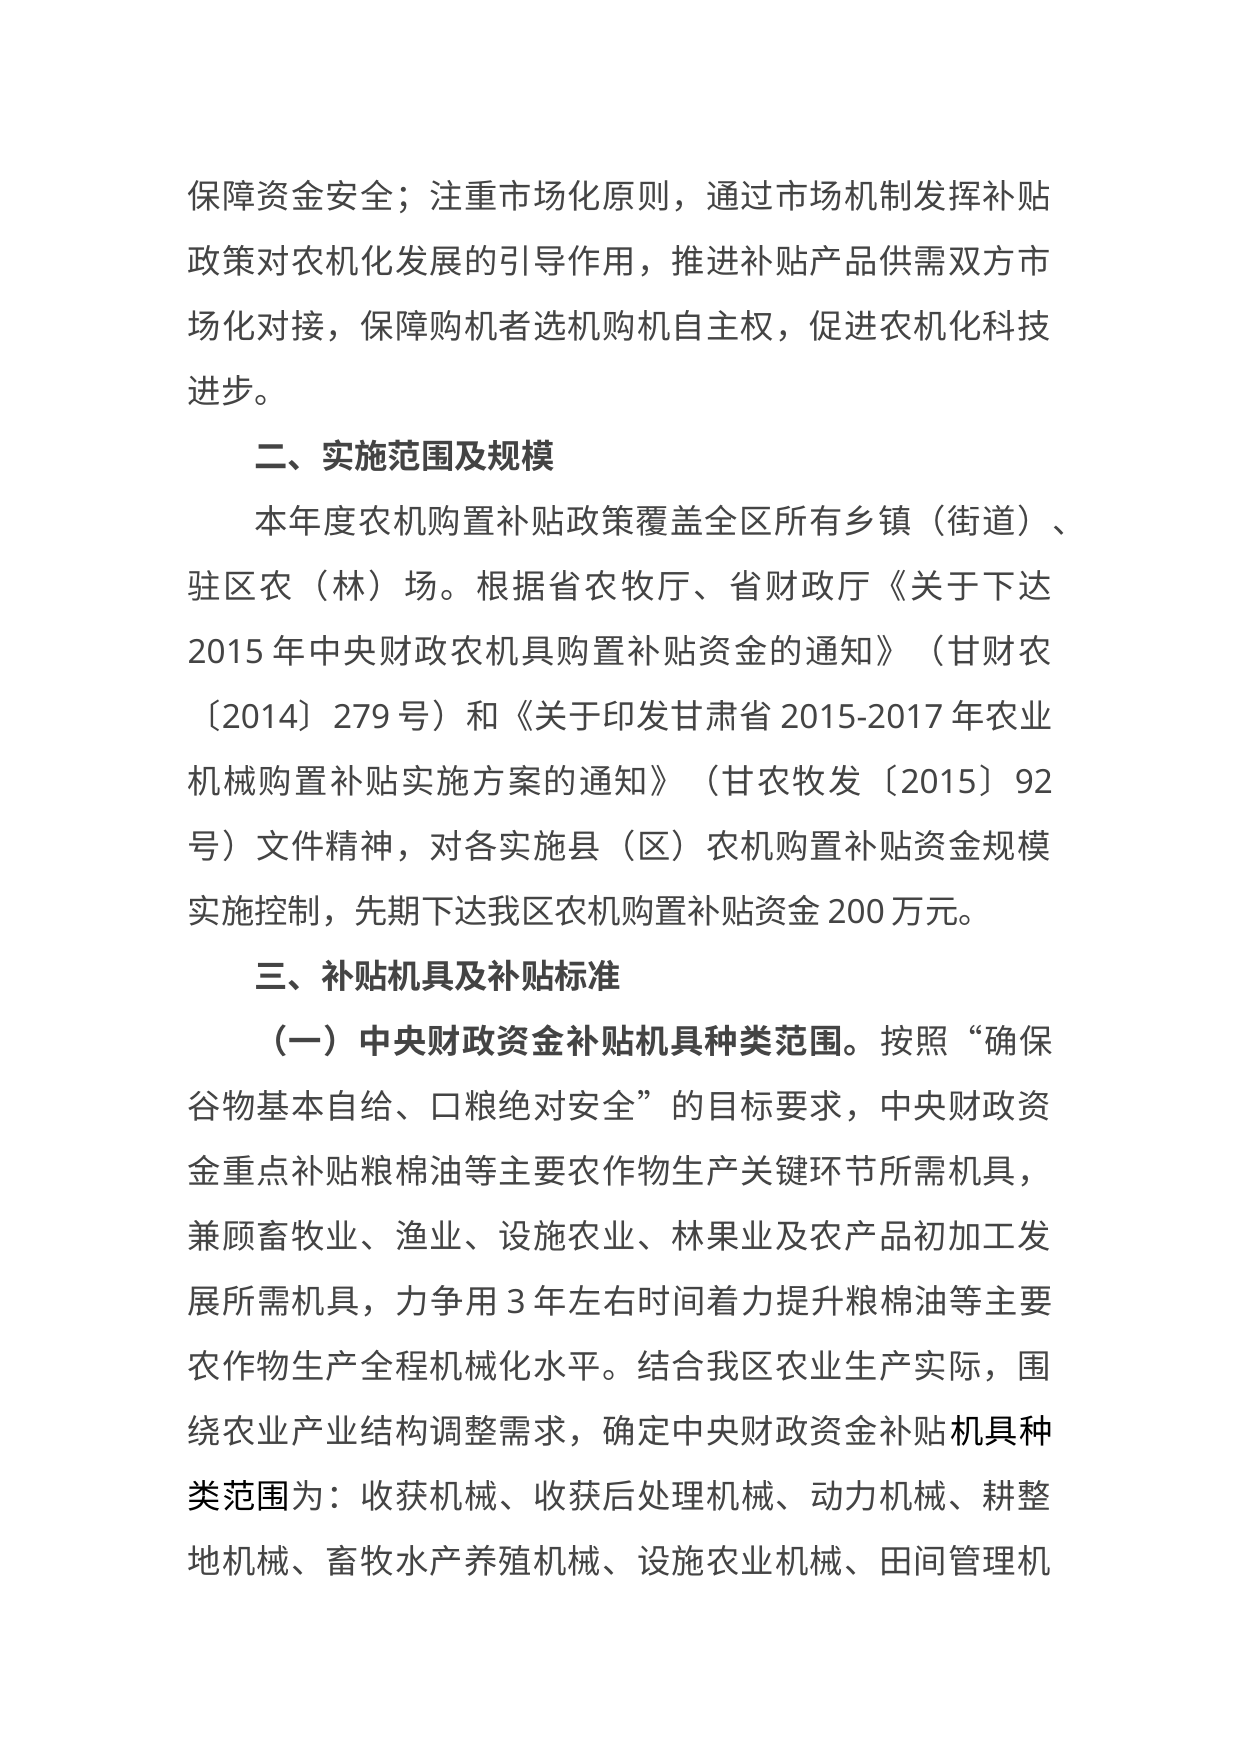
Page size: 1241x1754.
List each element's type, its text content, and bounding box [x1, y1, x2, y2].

text 三、补贴机具及补贴标准 [187, 942, 1053, 1007]
text 本年度农机购置补贴政策覆盖全区所有乡镇（街道）、驻区农（林）场。根据省农牧厅、省财政厅《关于下达2015年中央财政农机具购置补贴资金的通知》（甘财农〔2014〕279号）和《关于印发甘肃省2015-2017年农业机械购置补贴实施方案的通知》（甘农牧发〔2015〕92号）文件精神，对各实施县（区）农机购置补贴资金规模实施控制，先期下达我区农机购置补贴资金200万元。 [187, 487, 1053, 942]
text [187, 1007, 1053, 1592]
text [187, 162, 1053, 422]
text 二、实施范围及规模 [187, 422, 1053, 487]
